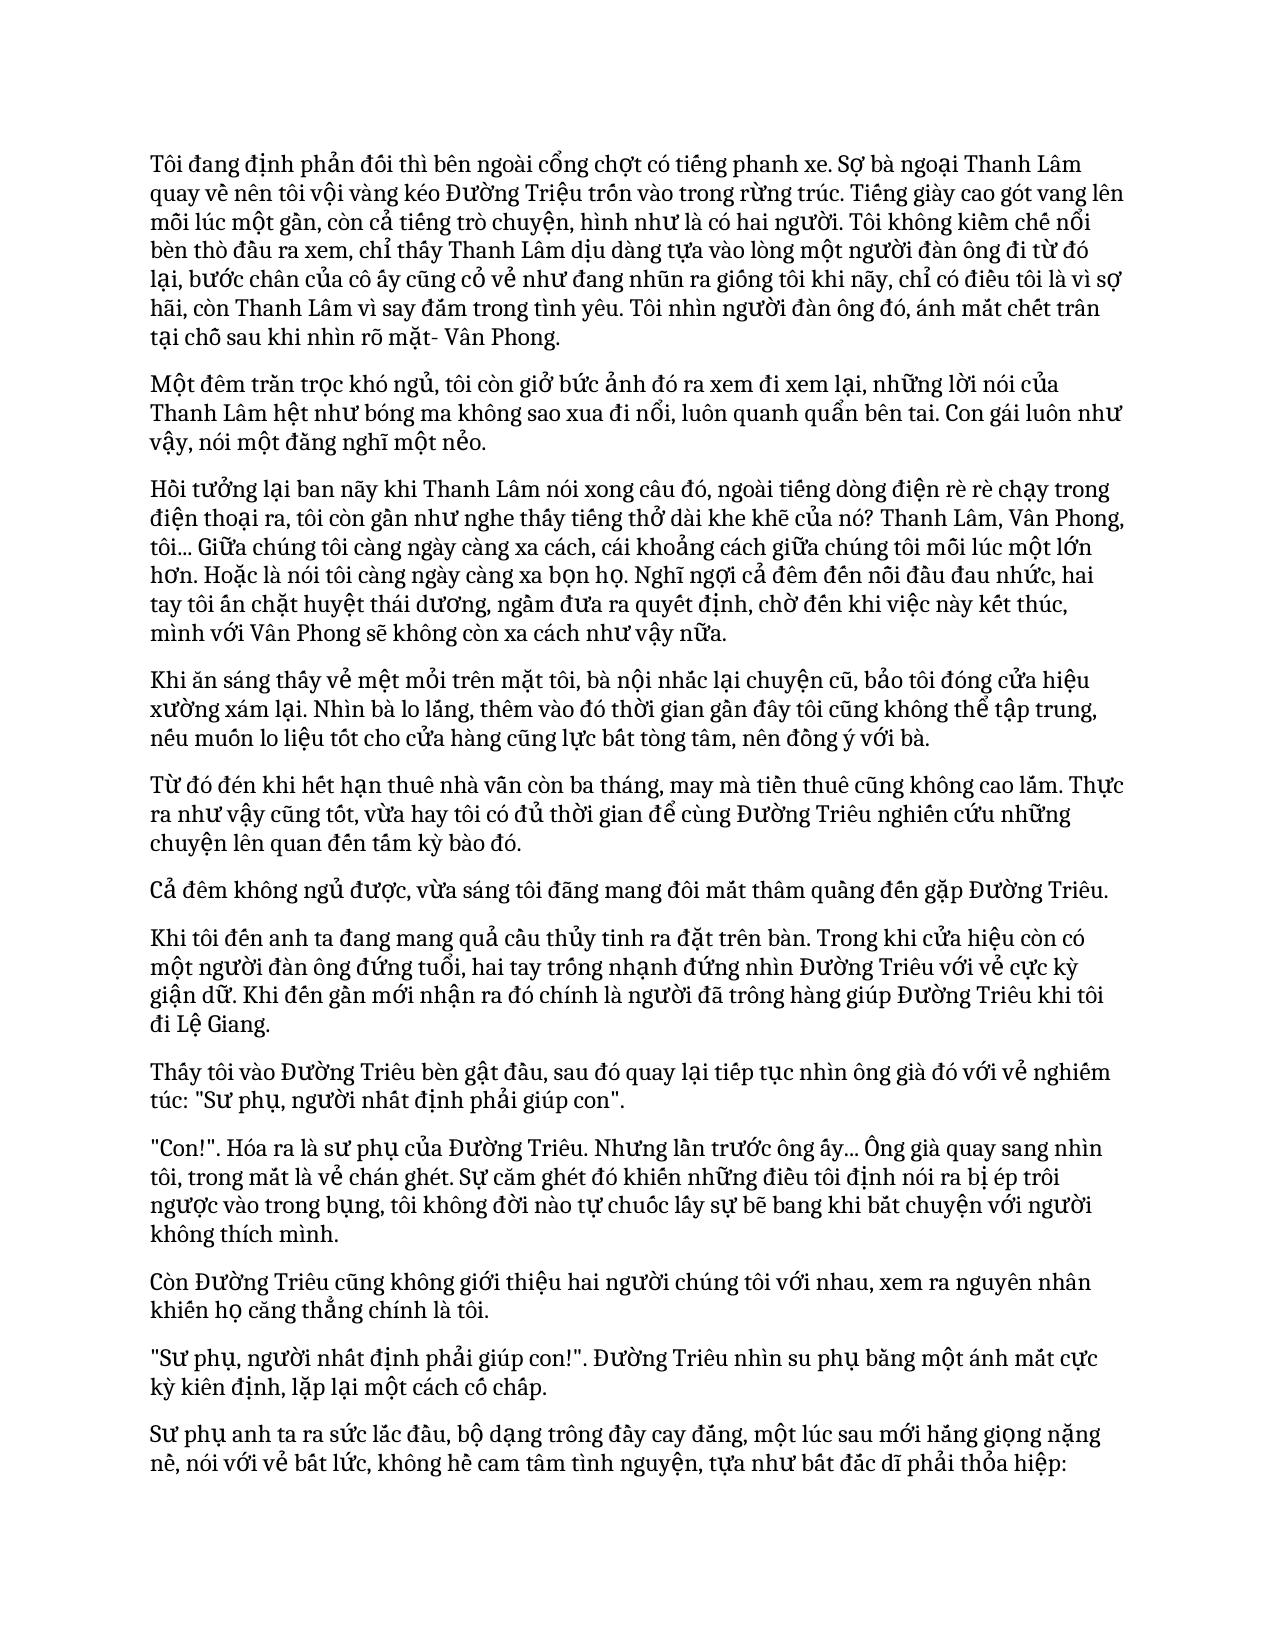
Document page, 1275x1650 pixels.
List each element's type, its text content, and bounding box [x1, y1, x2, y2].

text Tôi đang định phản đối thì bên ngoài cổng chợt có tiếng phanh xe. Sợ bà ngoại Thanh Lâm quay về nên tôi vội vàng kéo Đường Triệu trốn vào trong rừng trúc. Tiếng giày cao gót vang lên mỗi lúc một gần, còn cả tiếng trò chuyện, hình như là có hai người. Tôi không kiềm chế nổi bèn thò đầu ra xem, chỉ thấy Thanh Lâm dịu dàng tựa vào lòng một người đàn ông đi từ đó lại, bước chân của cô ấy cũng cỏ vẻ như đang nhũn ra giống tôi khi nãy, chỉ có điều tôi là vì sợ hãi, còn Thanh Lâm vì say đắm trong tình yêu. Tôi nhìn người đàn ông đó, ánh mắt chết trân tại chỗ sau khi nhìn rõ mặt- Vân Phong. [150, 150, 1125, 351]
text Cả đêm không ngủ được, vừa sáng tôi đãng mang đôi mắt thâm quầng đến gặp Đường Triêu. [150, 876, 1125, 905]
text Thấy tôi vào Đường Triêu bèn gật đầu, sau đó quay lại tiếp tục nhìn ông già đó với vẻ nghiếm túc: "Sư phụ, người nhất định phải giúp con". [150, 1057, 1125, 1115]
text "Sư phụ, người nhất định phải giúp con!". Đường Triêu nhìn su phụ bằng một ánh mắt cực kỳ kiên định, lặp lại một cách cố chấp. [150, 1344, 1125, 1401]
text Còn Đường Triêu cũng không giới thiệu hai người chúng tôi với nhau, xem ra nguyên nhân khiến họ căng thẳng chính là tôi. [150, 1267, 1125, 1325]
text Một đêm trằn trọc khó ngủ, tôi còn giở bức ảnh đó ra xem đi xem lại, những lời nói của Thanh Lâm hệt như bóng ma không sao xua đi nổi, luôn quanh quẩn bên tai. Con gái luôn như vậy, nói một đằng nghĩ một nẻo. [150, 370, 1125, 456]
text Khi ăn sáng thấy vẻ mệt mỏi trên mặt tôi, bà nội nhắc lại chuyện cũ, bảo tôi đóng cửa hiệu xường xám lại. Nhìn bà lo lắng, thêm vào đó thời gian gần đây tôi cũng không thể tập trung, nếu muốn lo liệu tốt cho cửa hàng cũng lực bất tòng tâm, nên đồng ý với bà. [150, 666, 1125, 752]
text Khi tôi đến anh ta đang mang quả cầu thủy tinh ra đặt trên bàn. Trong khi cửa hiệu còn có một người đàn ông đứng tuổi, hai tay trống nhạnh đứng nhìn Đường Triêu với vẻ cực kỳ giận dữ. Khi đến gần mới nhận ra đó chính là người đã trông hàng giúp Đường Triêu khi tôi đi Lệ Giang. [150, 924, 1125, 1039]
text Sư phụ anh ta ra sức lắc đầu, bộ dạng trông đầy cay đắng, một lúc sau mới hắng giọng nặng nề, nói với vẻ bất lức, không hề cam tâm tình nguyện, tựa như bất đắc dĩ phải thỏa hiệp: [150, 1420, 1125, 1477]
text "Con!". Hóa ra là sư phụ của Đường Triêu. Nhưng lần trước ông ấy... Ông già quay sang nhìn tôi, trong mắt là vẻ chán ghét. Sự căm ghét đó khiến những điều tôi định nói ra bị ép trôi ngược vào trong bụng, tôi không đời nào tự chuốc lấy sự bẽ bang khi bắt chuyện với người không thích mình. [150, 1134, 1125, 1249]
text Hồi tưởng lại ban nãy khi Thanh Lâm nói xong câu đó, ngoài tiếng dòng điện rè rè chạy trong điện thoại ra, tôi còn gần như nghe thấy tiếng thở dài khe khẽ của nó? Thanh Lâm, Vân Phong, tôi... Giữa chúng tôi càng ngày càng xa cách, cái khoảng cách giữa chúng tôi mỗi lúc một lớn hơn. Hoặc là nói tôi càng ngày càng xa bọn họ. Nghĩ ngợi cả đêm đến nỗi đầu đau nhức, hai tay tôi ấn chặt huyệt thái dương, ngầm đưa ra quyết định, chờ đến khi việc này kết thúc, mình với Vân Phong sẽ không còn xa cách như vậy nữa. [150, 475, 1125, 647]
text Từ đó đén khi hết hạn thuê nhà vẫn còn ba tháng, may mà tiền thuê cũng không cao lắm. Thực ra như vậy cũng tốt, vừa hay tôi có đủ thời gian để cùng Đường Triêu nghiến cứu những chuyện lên quan đến tấm kỳ bào đó. [150, 771, 1125, 857]
